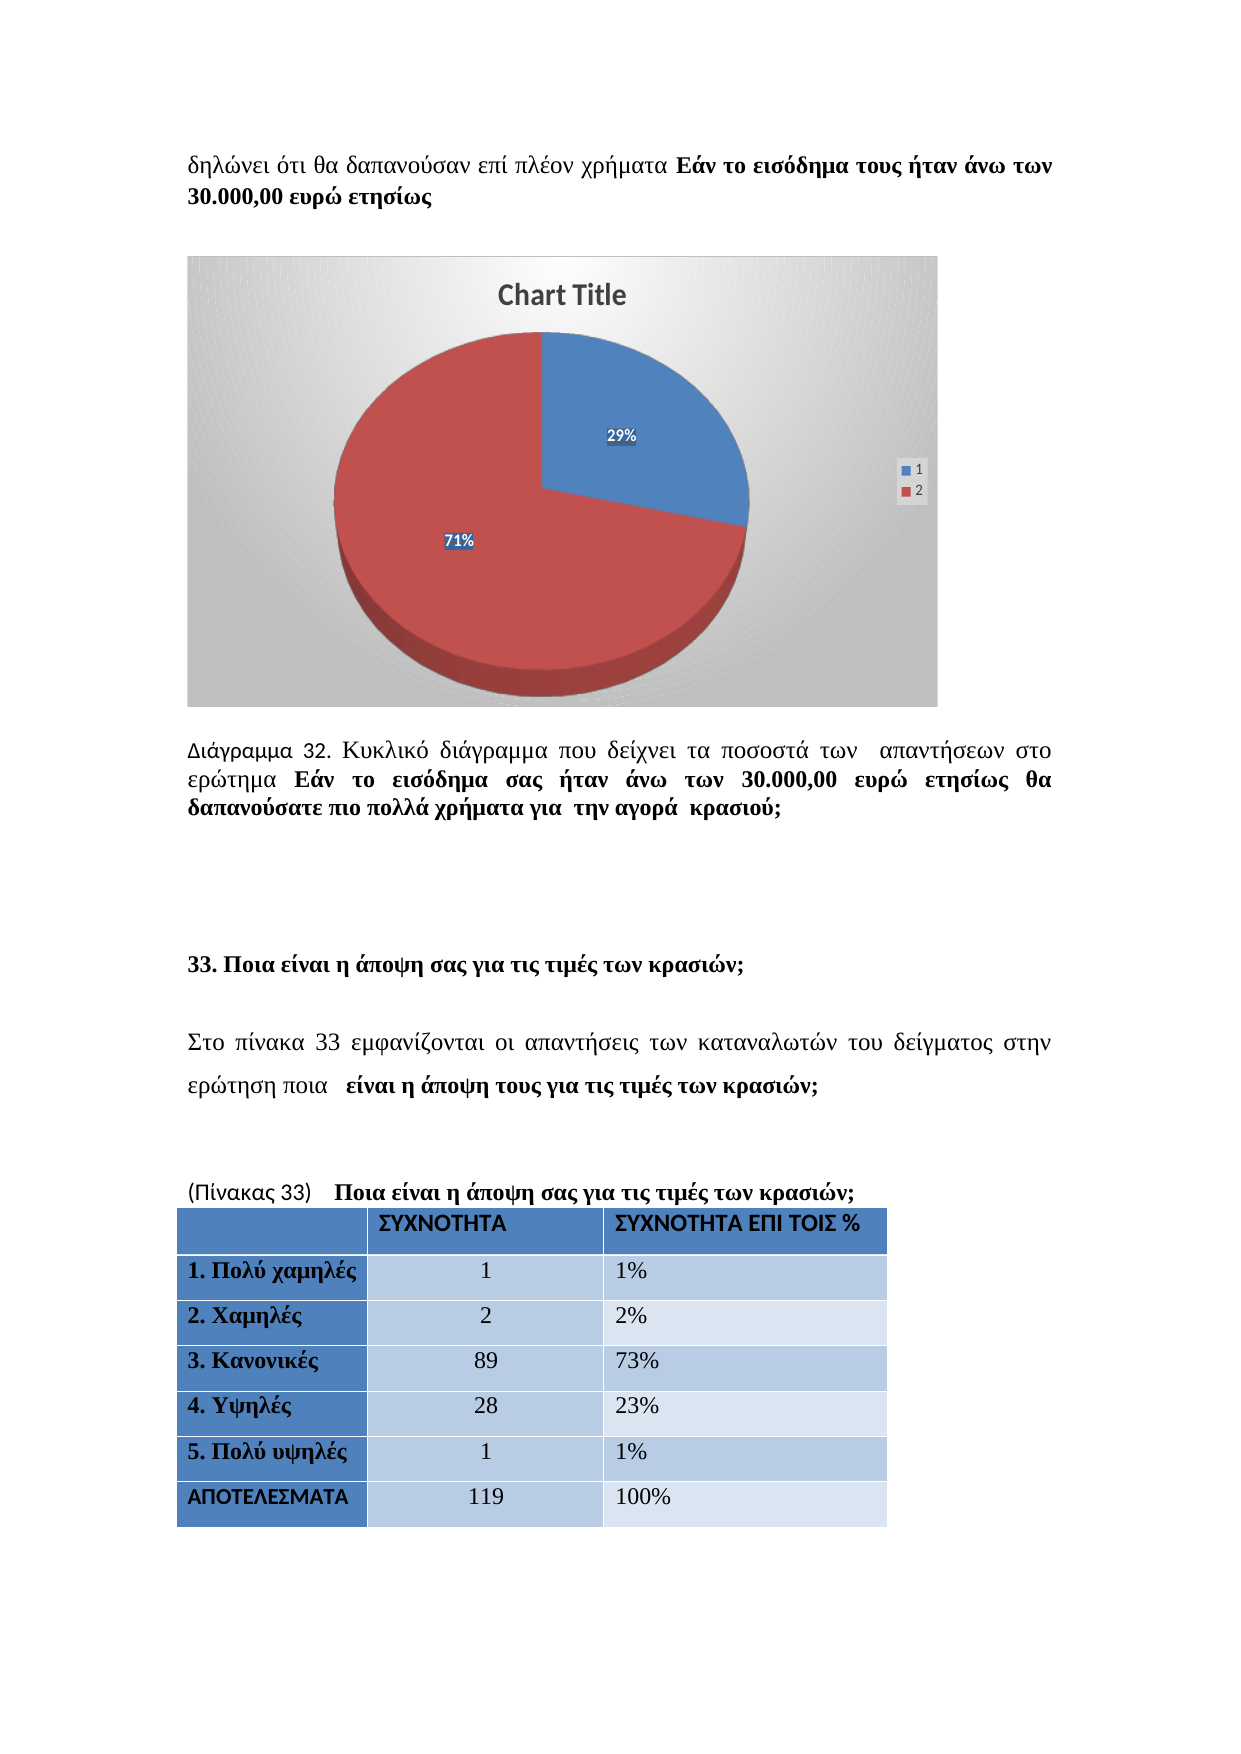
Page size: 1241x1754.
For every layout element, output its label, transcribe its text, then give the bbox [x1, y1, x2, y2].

table_cell 1 [368, 1256, 603, 1300]
table_header ΣΥΧΝΟΤΗΤΑ ΕΠΙ ΤΟΙΣ % [604, 1208, 887, 1254]
table_cell 4. Υψηλές [177, 1392, 367, 1436]
table_cell 5. Πολύ υψηλές [177, 1437, 367, 1481]
table_cell 2% [604, 1301, 887, 1345]
table_cell 28 [368, 1392, 603, 1436]
table_cell 1 [368, 1437, 603, 1481]
text Διάγραμμα 32. Κυκλικό διάγραμμα που δείχνει τα ποσοστά των απαντήσεων στο ερώτημα Εάν το εισόδημα σας ήταν άνω των 30.000,00 ευρώ ετησίως θα δαπανούσατε πιο πολλά χρήματα για την αγορά κρασιού; [187, 735, 1053, 821]
table_cell 2 [368, 1301, 603, 1345]
table_cell ΑΠΟΤΕΛΕΣΜΑΤΑ [177, 1482, 367, 1527]
table_cell 1. Πολύ χαμηλές [177, 1256, 367, 1300]
table_cell 100% [604, 1482, 887, 1527]
table_header [177, 1208, 367, 1254]
text (Πίνακας 33) Ποια είναι η άποψη σας για τις τιμές των κρασιών; [187, 1177, 1053, 1206]
table_cell 23% [604, 1392, 887, 1436]
table_cell 2. Χαμηλές [177, 1301, 367, 1345]
table_cell 73% [604, 1346, 887, 1391]
text Στο πίνακα 33 εμφανίζονται οι απαντήσεις των καταναλωτών του δείγματος στην ερώτηση ποια είναι η άποψη τους για τις τιμές των κρασιών; [187, 1027, 1053, 1099]
table_cell 1% [604, 1437, 887, 1481]
table_cell 3. Κανονικές [177, 1346, 367, 1391]
table_cell 89 [368, 1346, 603, 1391]
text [187, 150, 1053, 210]
table_header ΣΥΧΝΟΤΗΤΑ [368, 1208, 603, 1254]
text 33. Ποια είναι η άποψη σας για τις τιμές των κρασιών; [187, 950, 1053, 978]
table_cell 1% [604, 1256, 887, 1300]
table_cell 119 [368, 1482, 603, 1527]
